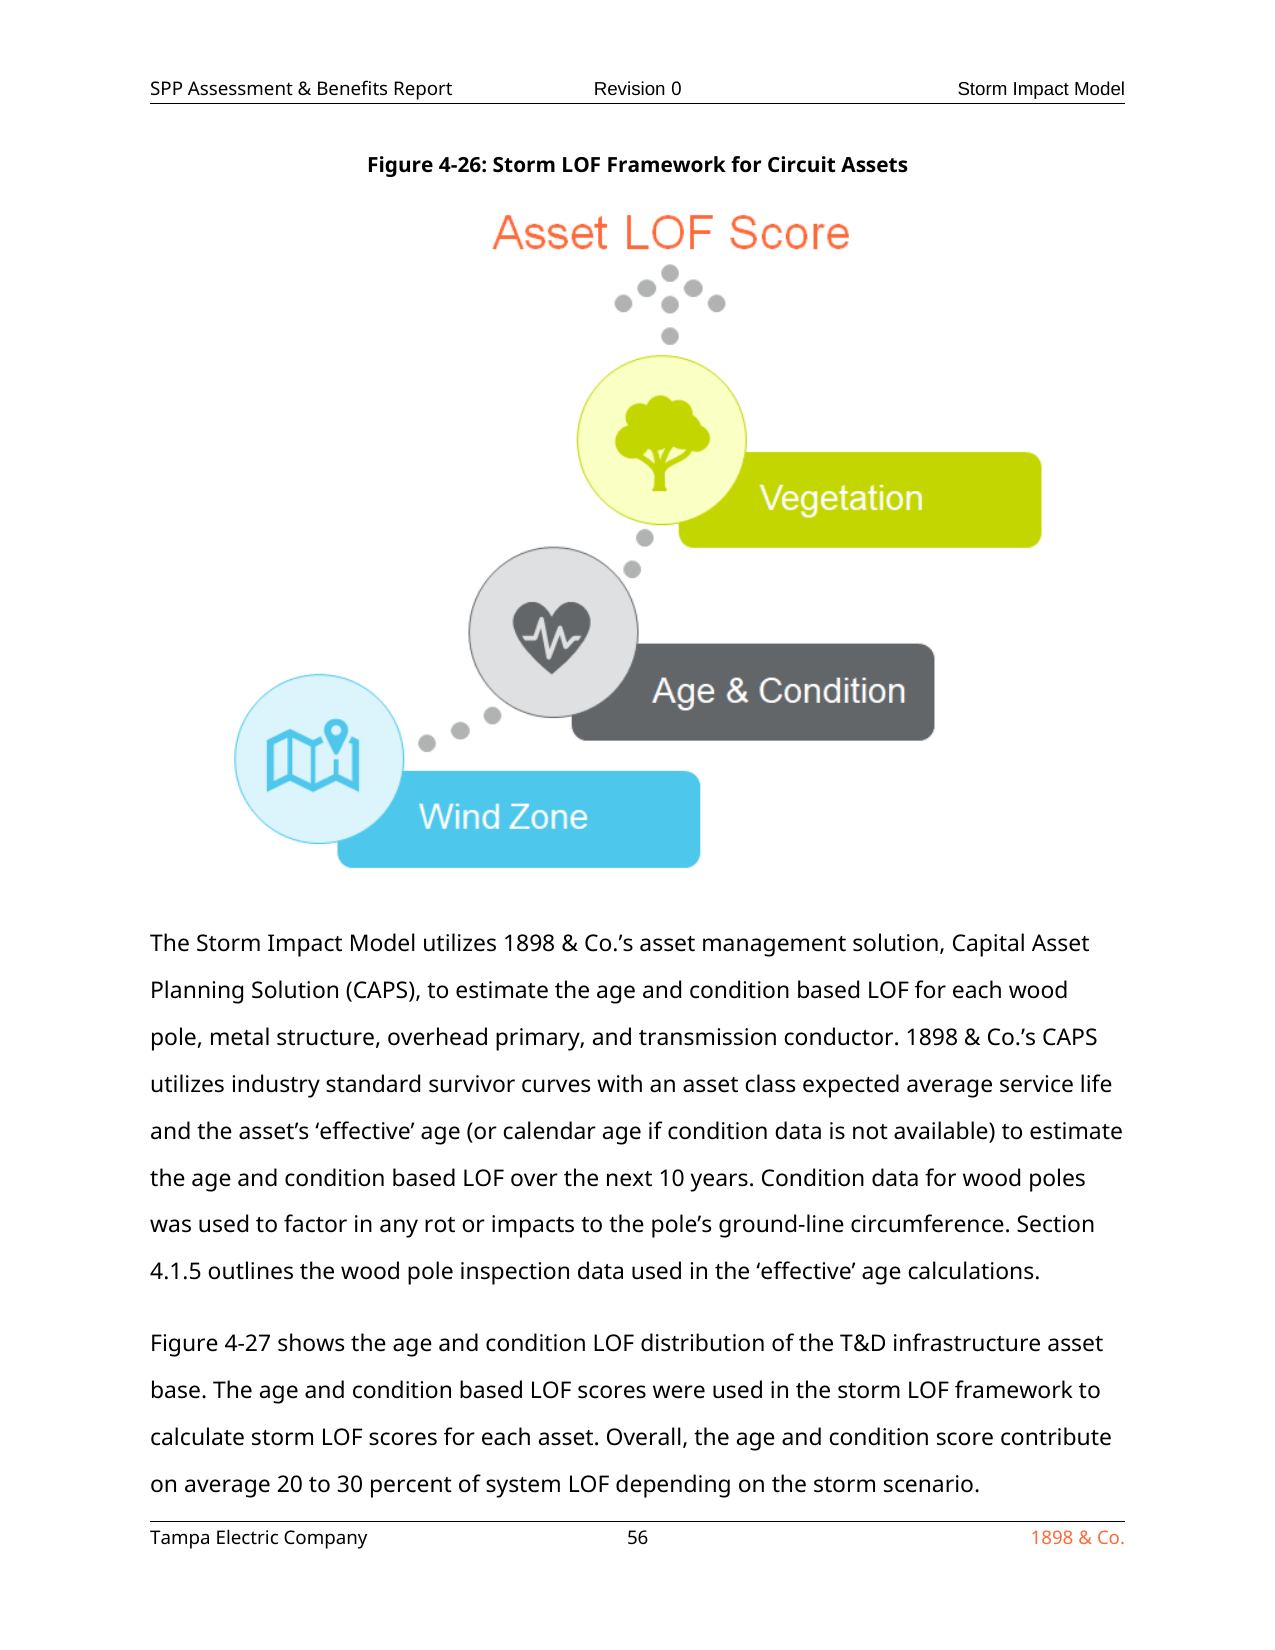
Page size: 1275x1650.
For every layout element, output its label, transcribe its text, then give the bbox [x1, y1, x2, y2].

text Figure 4-6 shows the age and condition LOF distribution of the T&D infrastructure asset base. The age and condition based LOF scores were used in the storm LOF framework to calculate storm LOF scores for each asset. Overall, the age and condition score contribute on average 20 to 30 percent of system LOF depending on the storm scenario. [150, 1327, 1125, 1499]
picture [150, 191, 1125, 887]
text Figure 4-5: Storm LOF Framework for Circuit Assets [150, 150, 1125, 178]
text The Storm Impact Model utilizes 1898 & Co.’s asset management solution, Capital Asset Planning Solution (CAPS), to estimate the age and condition based LOF for each wood pole, metal structure, overhead primary, and transmission conductor. 1898 & Co.’s CAPS utilizes industry standard survivor curves with an asset class expected average service life and the asset’s ‘effective’ age (or calendar age if condition data is not available) to estimate the age and condition based LOF over the next 10 years. Condition data for wood poles was used to factor in any rot or impacts to the pole’s ground-line circumference. Section 4.1.5 outlines the wood pole inspection data used in the ‘effective’ age calculations. [150, 927, 1125, 1287]
